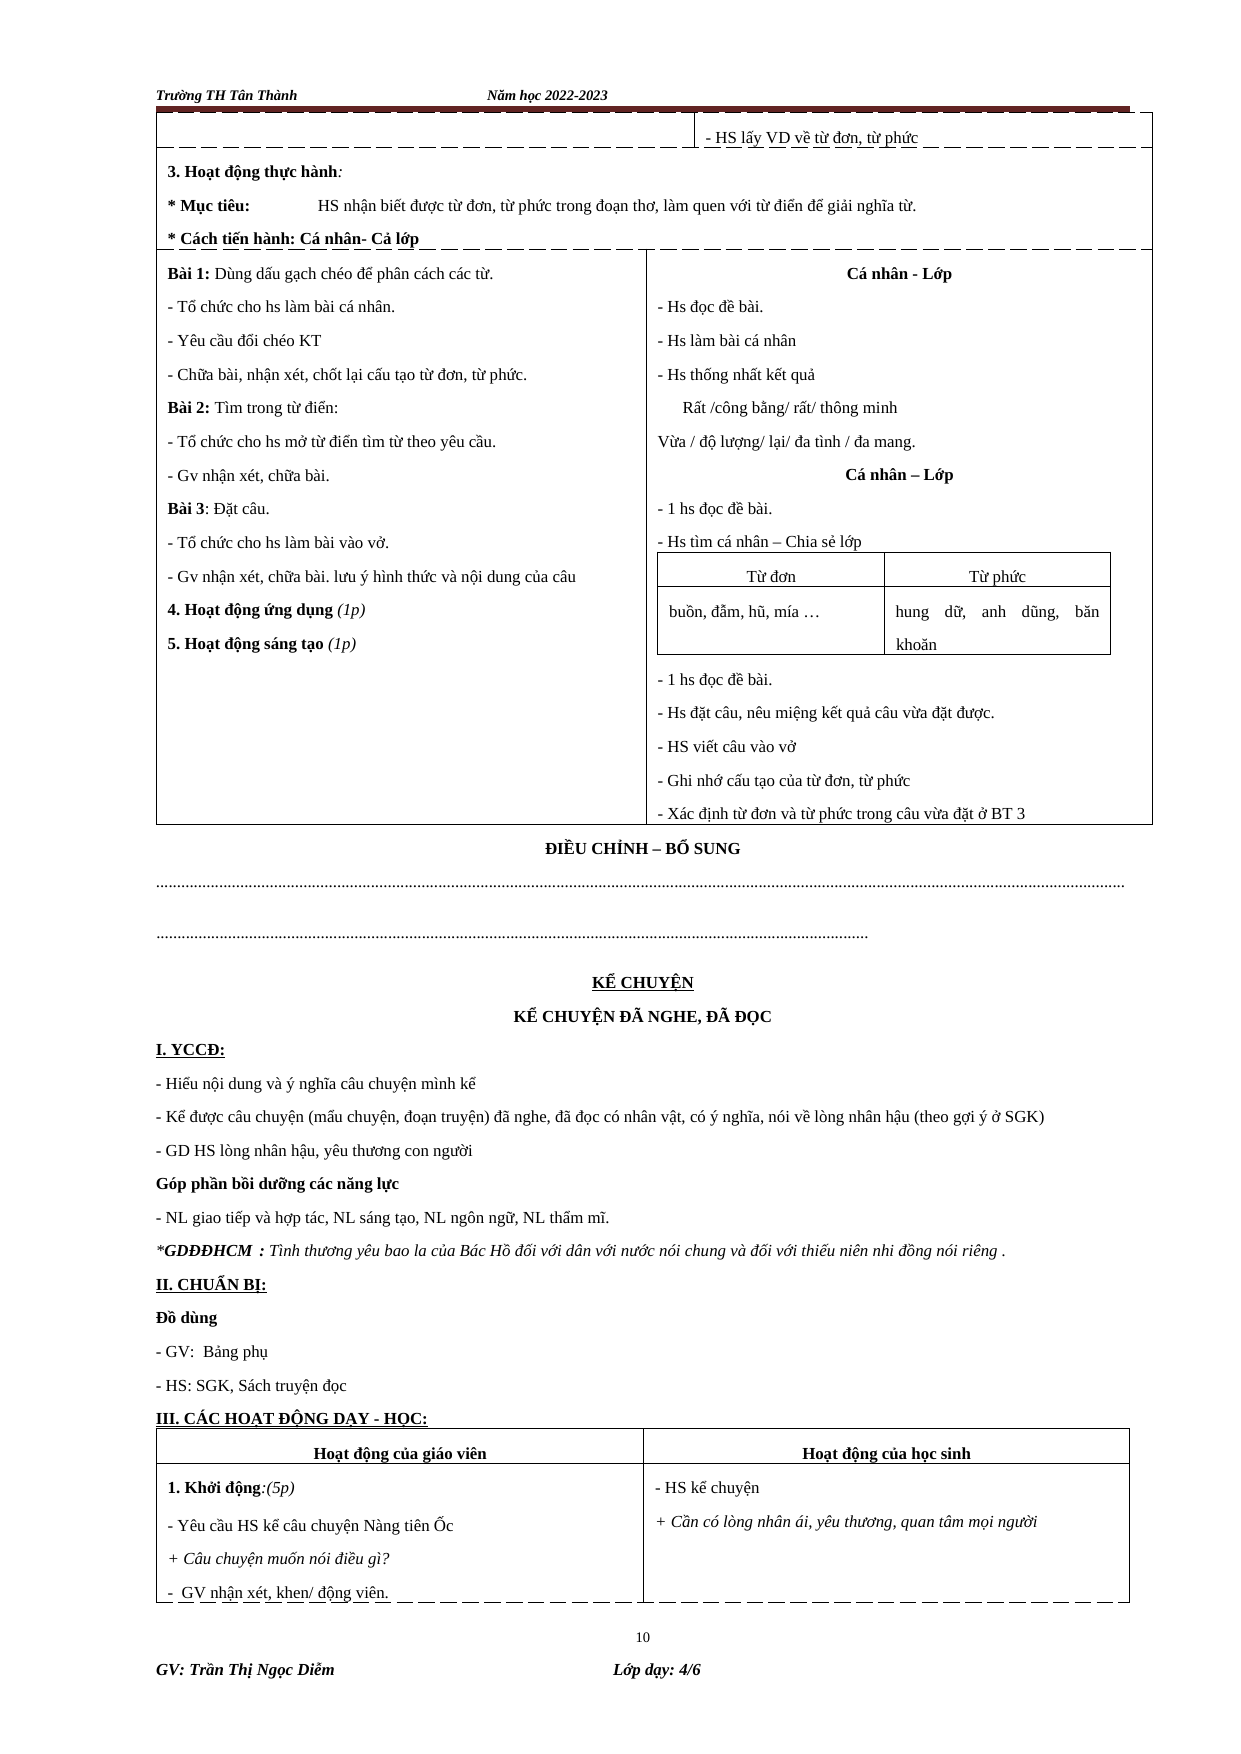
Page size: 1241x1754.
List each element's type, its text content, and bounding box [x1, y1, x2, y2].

table_cell Cá nhân - Lớp - Hs đọc đề bài. - Hs làm bài cá nhân - Hs thống nhất kết quả Rất /công bằng/ rất/ thông minh Vừa / độ lượng/ lại/ đa tình / đa mang. Cá nhân – Lớp - 1 hs đọc đề bài. - Hs tìm cá nhân – Chia sẻ lớp - 1 hs đọc đề bài. - Hs đặt câu, nêu miệng kết quả câu vừa đặt được. - HS viết câu vào vở - Ghi nhớ cấu tạo của từ đơn, từ phức - Xác định từ đơn và từ phức trong câu vừa đặt ở BT 3 [647, 249, 1152, 823]
table_header Hoạt động của học sinh [644, 1429, 1129, 1463]
text *GDĐĐHCM : Tình thương yêu bao la của Bác Hồ đối với dân với nước nói chung và đối với thiếu niên nhi đồng nói riêng . [156, 1227, 1130, 1261]
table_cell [157, 112, 694, 147]
table_cell Bài 1: Dùng dấu gạch chéo để phân cách các từ. - Tổ chức cho hs làm bài cá nhân. - Yêu cầu đổi chéo KT - Chữa bài, nhận xét, chốt lại cấu tạo từ đơn, từ phức. Bài 2: Tìm trong từ điển: - Tổ chức cho hs mở từ điển tìm từ theo yêu cầu. - Gv nhận xét, chữa bài. Bài 3: Đặt câu. - Tổ chức cho hs làm bài vào vở. - Gv nhận xét, chữa bài. lưu ý hình thức và nội dung của câu 4. Hoạt động ứng dụng (1p) 5. Hoạt động sáng tạo (1p) [157, 249, 646, 823]
text - NL giao tiếp và hợp tác, NL sáng tạo, NL ngôn ngữ, NL thẩm mĩ. [156, 1193, 1130, 1227]
text Đồ dùng [156, 1294, 1130, 1328]
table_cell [157, 1464, 643, 1602]
text ĐIỀU CHỈNH – BỔ SUNG [156, 825, 1130, 858]
text KỂ CHUYỆN ĐÃ NGHE, ĐÃ ĐỌC [156, 992, 1130, 1026]
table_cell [644, 1464, 1129, 1602]
table_cell 3. Hoạt động thực hành: * Mục tiêu: HS nhận biết được từ đơn, từ phức trong đoạn thơ, làm quen với từ điển để giải nghĩa từ. * Cách tiến hành: Cá nhân- Cả lớp [157, 147, 1152, 248]
text KỂ CHUYỆN [156, 959, 1130, 992]
text Góp phần bồi dưỡng các năng lực [156, 1160, 1130, 1193]
text I. YCCĐ: [156, 1026, 1130, 1059]
text - Kể được câu chuyện (mẩu chuyện, đoạn truyện) đã nghe, đã đọc có nhân vật, có ý nghĩa, nói về lòng nhân hậu (theo gợi ý ở SGK) [156, 1093, 1130, 1126]
text - GD HS lòng nhân hậu, yêu thương con người [156, 1126, 1130, 1160]
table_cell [695, 112, 1152, 147]
text - GV: Bảng phụ [156, 1328, 1130, 1361]
text III. CÁC HOẠT ĐỘNG DẠY - HỌC: [156, 1395, 1130, 1428]
table_header Hoạt động của giáo viên [157, 1429, 643, 1463]
text ............................................................................................................................................................................................................................................................................................................................................................................................................... [156, 858, 1130, 942]
text - HS: SGK, Sách truyện đọc [156, 1361, 1130, 1395]
text - Hiểu nội dung và ý nghĩa câu chuyện mình kể [156, 1059, 1130, 1093]
text II. CHUẨN BỊ: [156, 1261, 1130, 1294]
